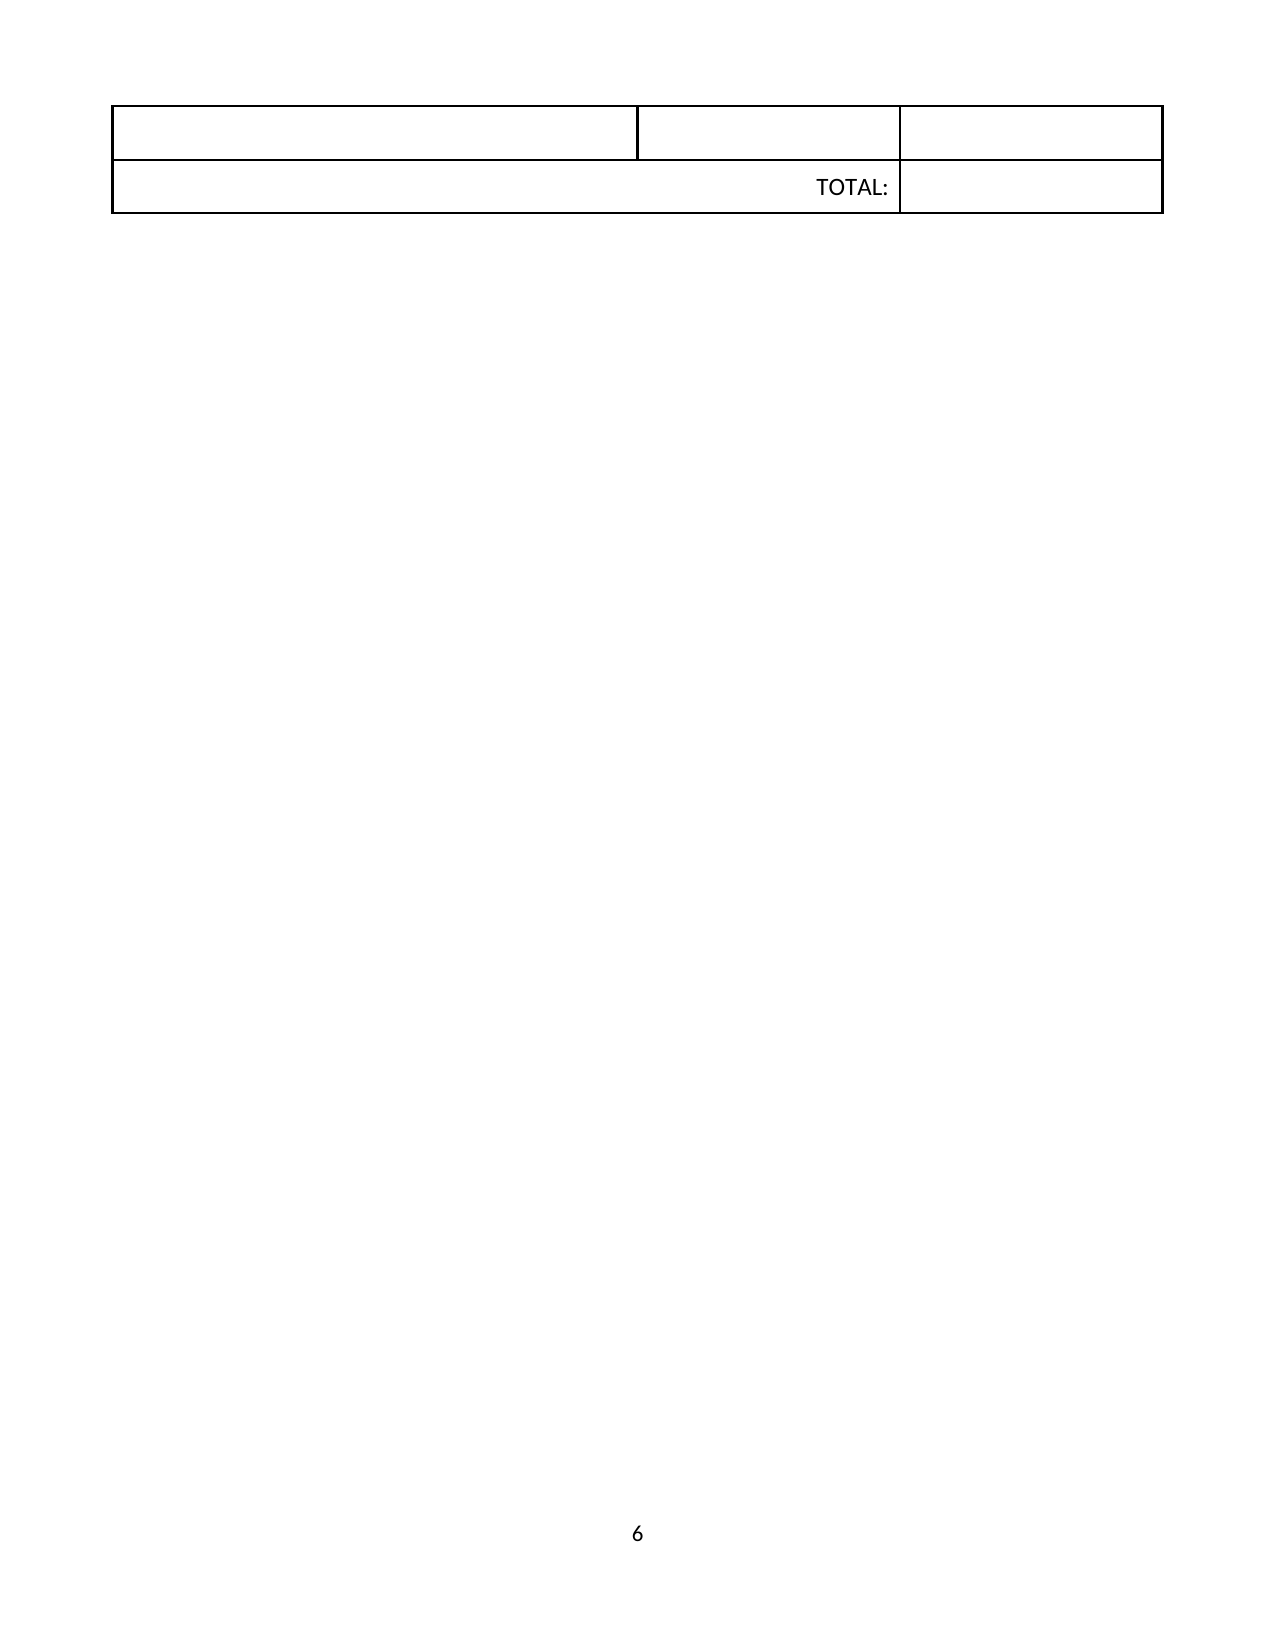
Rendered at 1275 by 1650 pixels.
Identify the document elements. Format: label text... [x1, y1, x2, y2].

table_cell TOTAL: [114, 161, 899, 212]
table_cell [901, 107, 1161, 158]
table_cell [639, 107, 899, 158]
table_cell [901, 161, 1161, 212]
table_cell [114, 107, 636, 158]
